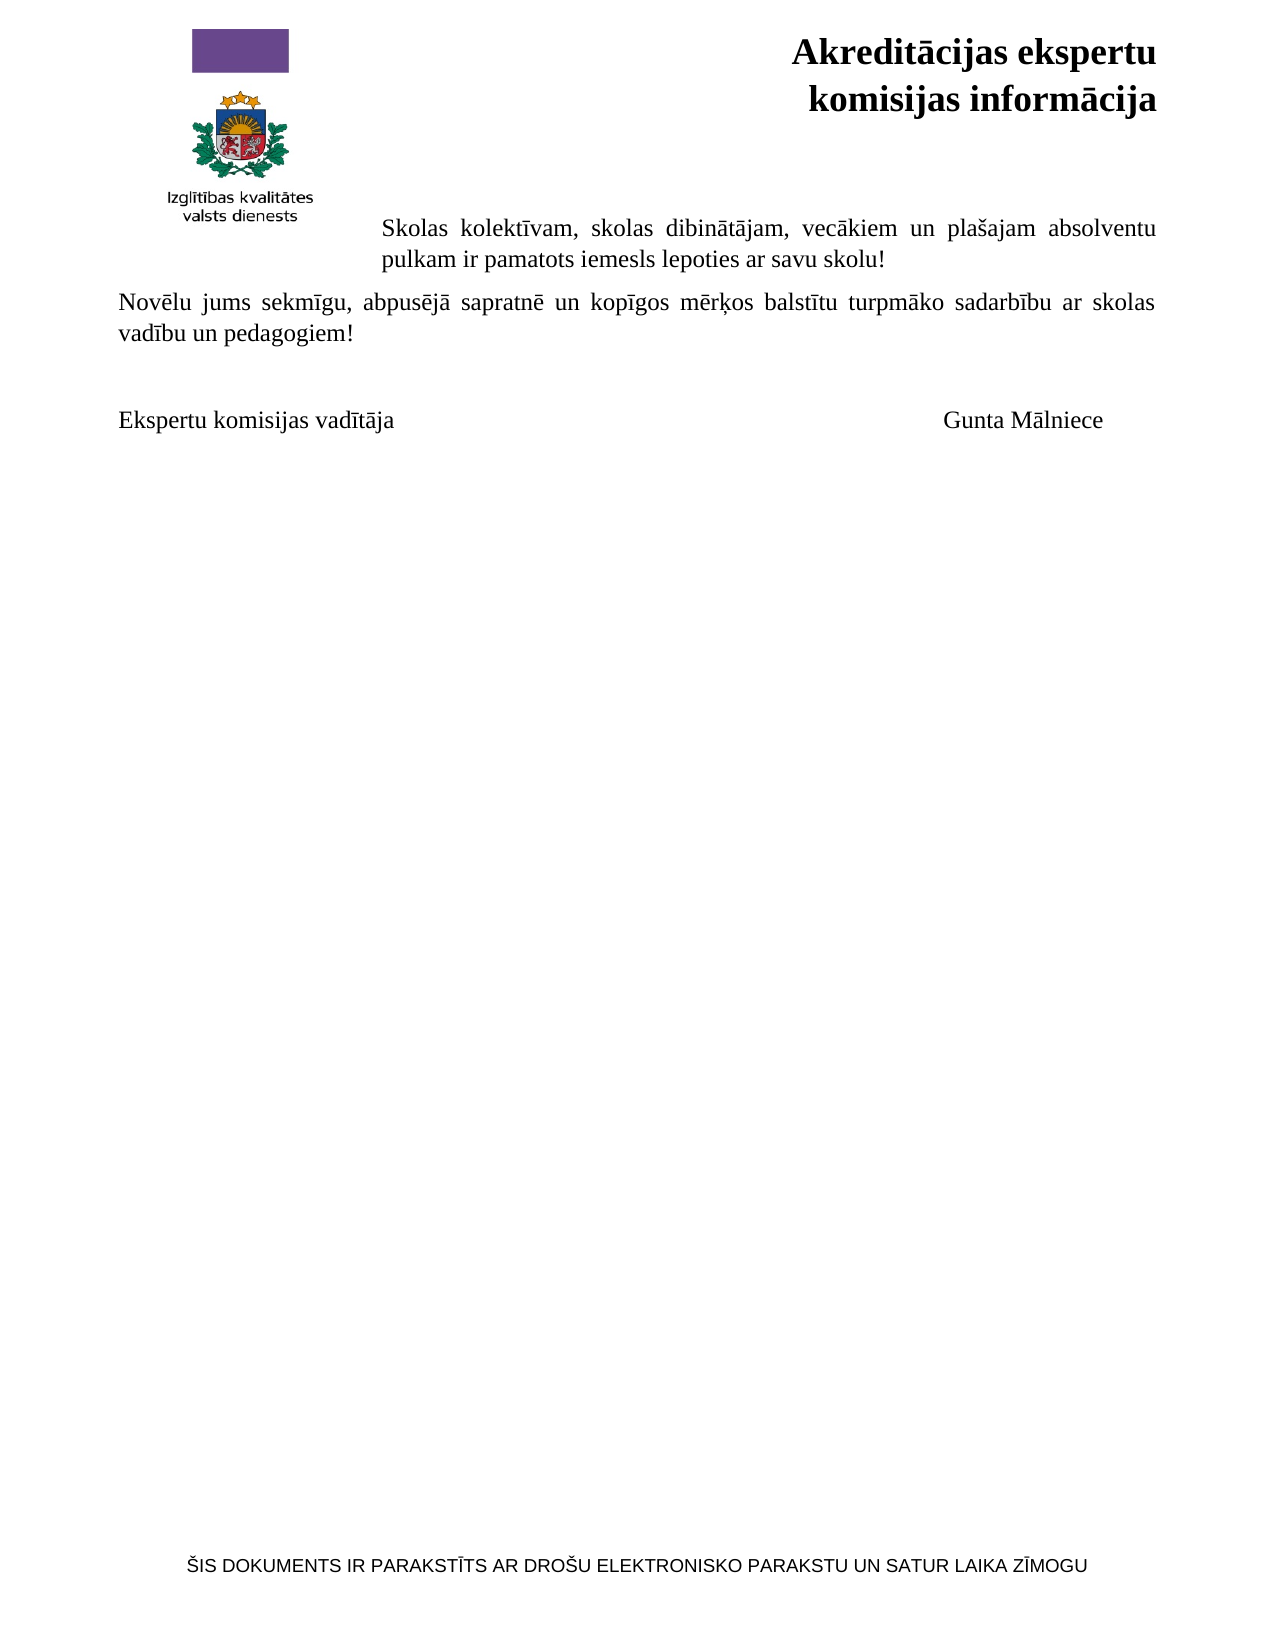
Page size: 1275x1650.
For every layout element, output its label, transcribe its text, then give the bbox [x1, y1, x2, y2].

picture [117, 29, 363, 250]
text Skolas kolektīvam, skolas dibinātājam, vecākiem un plašajam absolventu pulkam ir pamatots iemesls lepoties ar savu skolu! [118, 213, 1157, 273]
text Ekspertu komisijas vadītāja Gunta Mālniece [118, 406, 1157, 434]
text Novēlu jums sekmīgu, abpusējā sapratnē un kopīgos mērķos balstītu turpmāko sadarbību ar skolas vadību un pedagogiem! [118, 287, 1157, 347]
